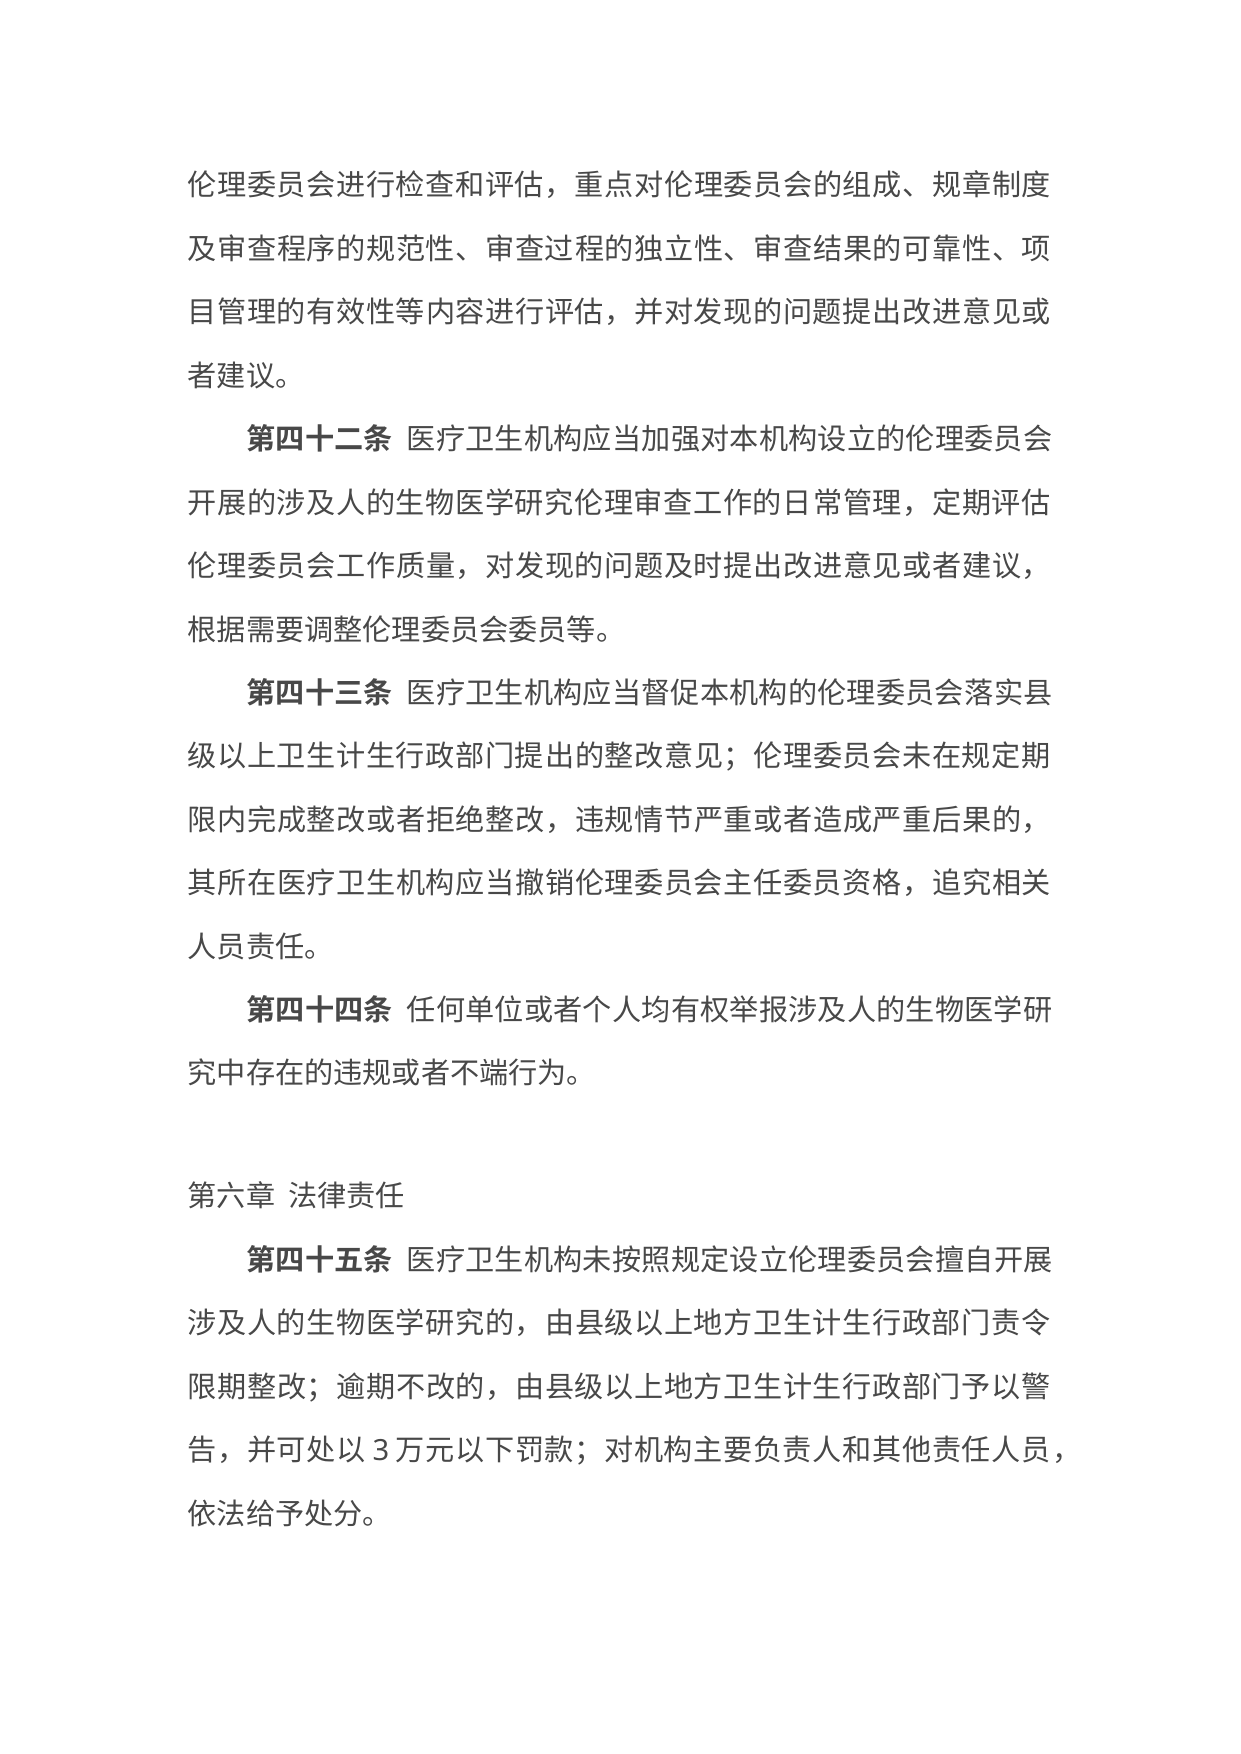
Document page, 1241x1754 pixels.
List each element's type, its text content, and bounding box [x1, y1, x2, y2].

text 第六章 法律责任 [187, 1173, 1053, 1215]
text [187, 1236, 1053, 1533]
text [187, 162, 1053, 1092]
